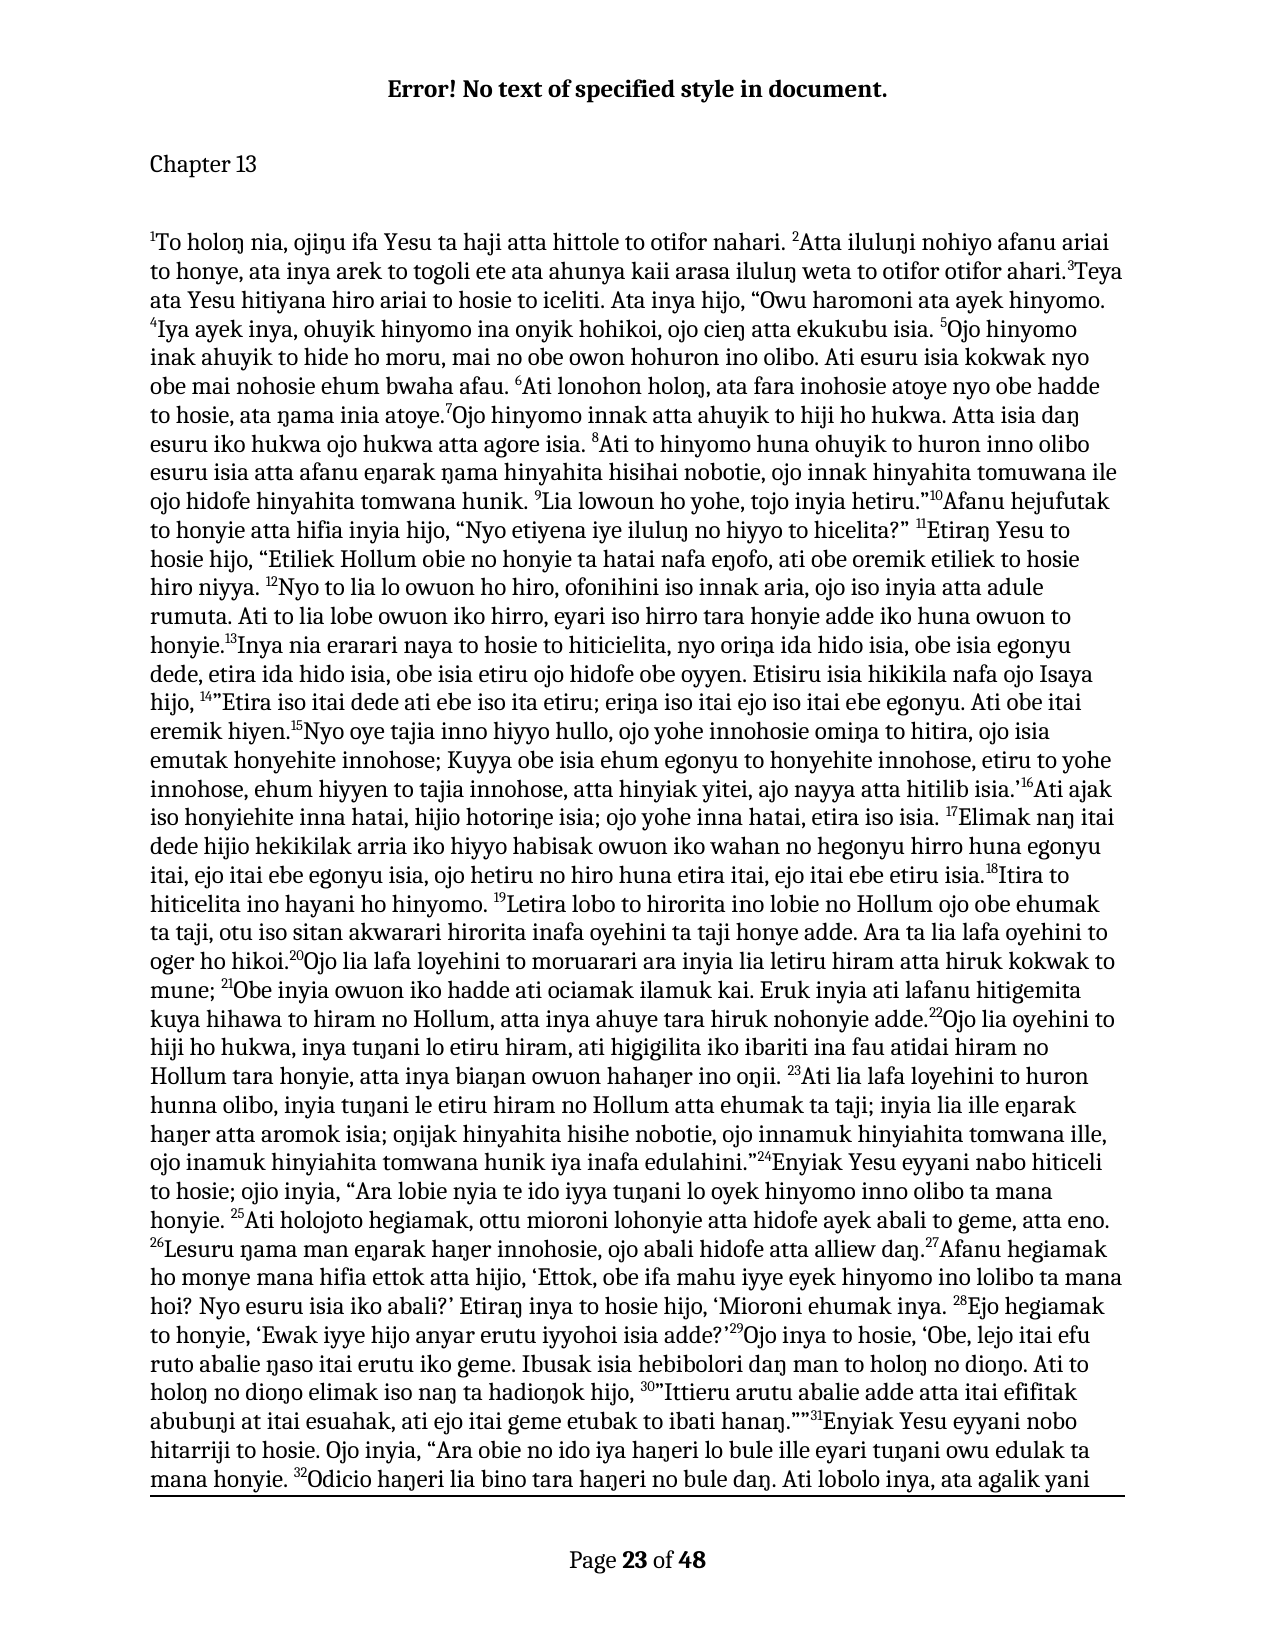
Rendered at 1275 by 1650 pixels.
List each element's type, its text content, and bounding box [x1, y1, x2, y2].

text Chapter 13 [150, 150, 1125, 207]
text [150, 228, 1125, 1495]
